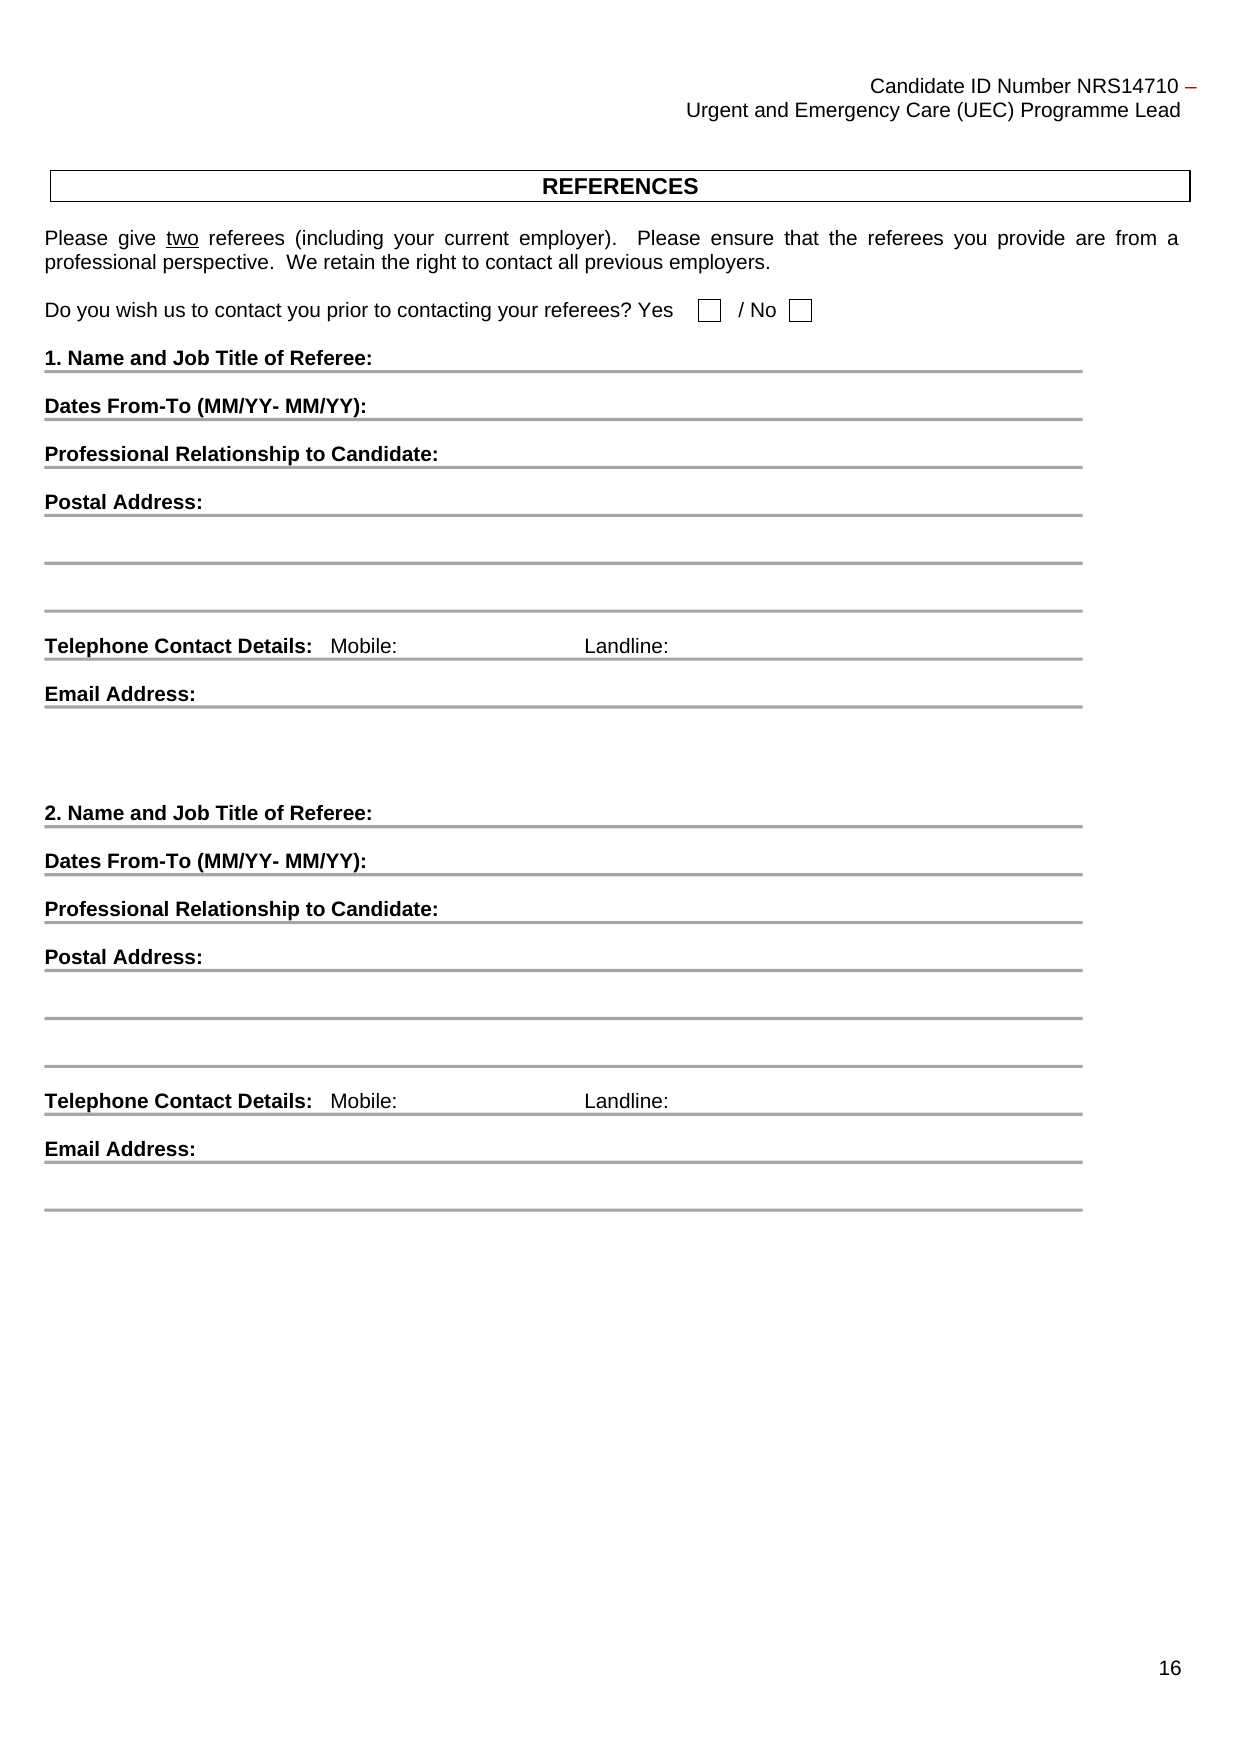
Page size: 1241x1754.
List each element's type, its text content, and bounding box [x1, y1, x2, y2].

text Email Address: [44, 1137, 1201, 1161]
subtitle REFERENCES [51, 171, 1189, 201]
text Please give two referees (including your current employer). Please ensure that the referees you provide are from a professional perspective. We retain the right to contact all previous employers. [44, 226, 1181, 274]
text 2. Name and Job Title of Referee: [44, 801, 1201, 825]
text Dates From-To (MM/YY- MM/YY): [44, 394, 1201, 418]
text Postal Address: [44, 490, 1201, 514]
text Email Address: [44, 681, 1201, 705]
text Telephone Contact Details: Mobile: Landline: [44, 1089, 1201, 1113]
text Postal Address: [44, 945, 1201, 969]
text Dates From-To (MM/YY- MM/YY): [44, 849, 1201, 873]
text Do you wish us to contact you prior to contacting your referees? Yes / No [44, 298, 1181, 322]
text Telephone Contact Details: Mobile: Landline: [44, 633, 1201, 657]
text Professional Relationship to Candidate: [44, 897, 1201, 921]
text 1. Name and Job Title of Referee: [44, 346, 1201, 370]
text Professional Relationship to Candidate: [44, 442, 1201, 466]
